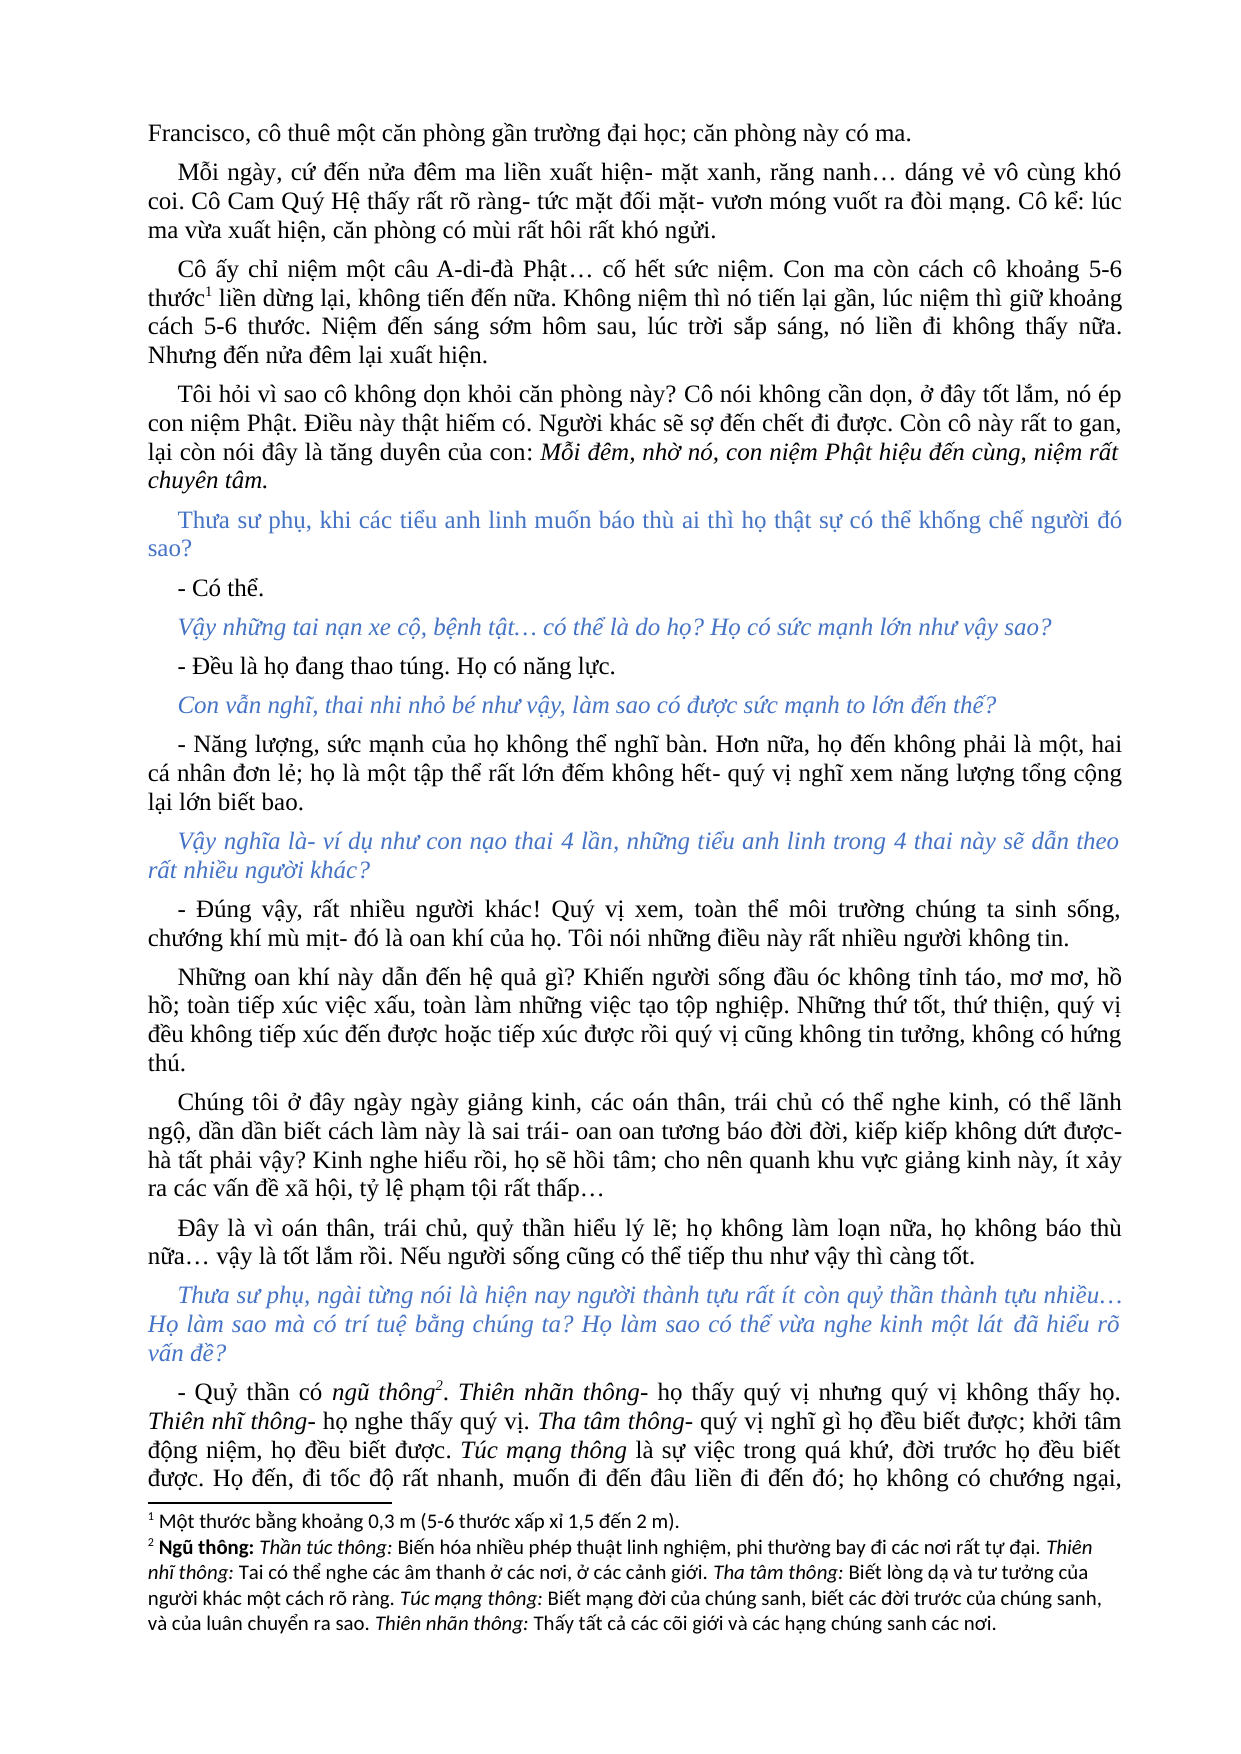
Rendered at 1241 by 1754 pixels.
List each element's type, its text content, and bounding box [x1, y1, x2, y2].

text Vậy nghĩa là- ví dụ như con nạo thai 4 lần, những tiểu anh linh trong 4 thai này sẽ dẫn theo rất nhiều người khác? [148, 826, 1122, 883]
text - Đều là họ đang thao túng. Họ có năng lực. [148, 651, 1122, 680]
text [148, 1377, 1122, 1492]
text Cô ấy chỉ niệm một câu A-di-đà Phật… cố hết sức niệm. Con ma còn cách cô khoảng 5-6 thước liền dừng lại, không tiến đến nữa. Không niệm thì nó tiến lại gần, lúc niệm thì giữ khoảng cách 5-6 thước. Niệm đến sáng sớm hôm sau, lúc trời sắp sáng, nó liền đi không thấy nữa. Nhưng đến nửa đêm lại xuất hiện. [148, 254, 1122, 369]
text - Đúng vậy, rất nhiều người khác! Quý vị xem, toàn thể môi trường chúng ta sinh sống, chướng khí mù mịt- đó là oan khí của họ. Tôi nói những điều này rất nhiều người không tin. [148, 894, 1122, 951]
text - Có thể. [148, 573, 1122, 601]
text Chúng tôi ở đây ngày ngày giảng kinh, các oán thân, trái chủ có thể nghe kinh, có thể lãnh ngộ, dần dần biết cách làm này là sai trái- oan oan tương báo đời đời, kiếp kiếp không dứt được- hà tất phải vậy? Kinh nghe hiểu rồi, họ sẽ hồi tâm; cho nên quanh khu vực giảng kinh này, ít xảy ra các vấn đề xã hội, tỷ lệ phạm tội rất thấp… [148, 1087, 1122, 1202]
text Con vẫn nghĩ, thai nhi nhỏ bé như vậy, làm sao có được sức mạnh to lớn đến thế? [148, 690, 1122, 719]
text Thưa sư phụ, ngài từng nói là hiện nay người thành tựu rất ít còn quỷ thần thành tựu nhiều… Họ làm sao mà có trí tuệ bằng chúng ta? Họ làm sao có thể vừa nghe kinh một lát đã hiểu rõ vấn đề? [148, 1281, 1122, 1367]
text Đây là vì oán thân, trái chủ, quỷ thần hiểu lý lẽ; họ không làm loạn nữa, họ không báo thù nữa… vậy là tốt lắm rồi. Nếu người sống cũng có thể tiếp thu như vậy thì càng tốt. [148, 1213, 1122, 1270]
text Thưa sư phụ, khi các tiểu anh linh muốn báo thù ai thì họ thật sự có thể khống chế người đó sao? [148, 505, 1122, 562]
text Những oan khí này dẫn đến hệ quả gì? Khiến người sống đầu óc không tỉnh táo, mơ mơ, hồ hồ; toàn tiếp xúc việc xấu, toàn làm những việc tạo tộp nghiệp. Những thứ tốt, thứ thiện, quý vị đều không tiếp xúc đến được hoặc tiếp xúc được rồi quý vị cũng không tin tưởng, không có hứng thú. [148, 962, 1122, 1077]
text Vậy những tai nạn xe cộ, bệnh tật… có thể là do họ? Họ có sức mạnh lớn như vậy sao? [148, 612, 1122, 641]
text - Năng lượng, sức mạnh của họ không thể nghĩ bàn. Hơn nữa, họ đến không phải là một, hai cá nhân đơn lẻ; họ là một tập thể rất lớn đếm không hết- quý vị nghĩ xem năng lượng tổng cộng lại lớn biết bao. [148, 729, 1122, 816]
text Mỗi ngày, cứ đến nửa đêm ma liền xuất hiện- mặt xanh, răng nanh… dáng vẻ vô cùng khó coi. Cô Cam Quý Hệ thấy rất rõ ràng- tức mặt đối mặt- vươn móng vuốt ra đòi mạng. Cô kể: lúc ma vừa xuất hiện, căn phòng có mùi rất hôi rất khó ngửi. [148, 157, 1122, 243]
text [148, 118, 1122, 147]
text Tôi hỏi vì sao cô không dọn khỏi căn phòng này? Cô nói không cần dọn, ở đây tốt lắm, nó ép con niệm Phật. Điều này thật hiếm có. Người khác sẽ sợ đến chết đi được. Còn cô này rất to gan, lại còn nói đây là tăng duyên của con: Mỗi đêm, nhờ nó, con niệm Phật hiệu đến cùng, niệm rất chuyên tâm. [148, 379, 1122, 494]
